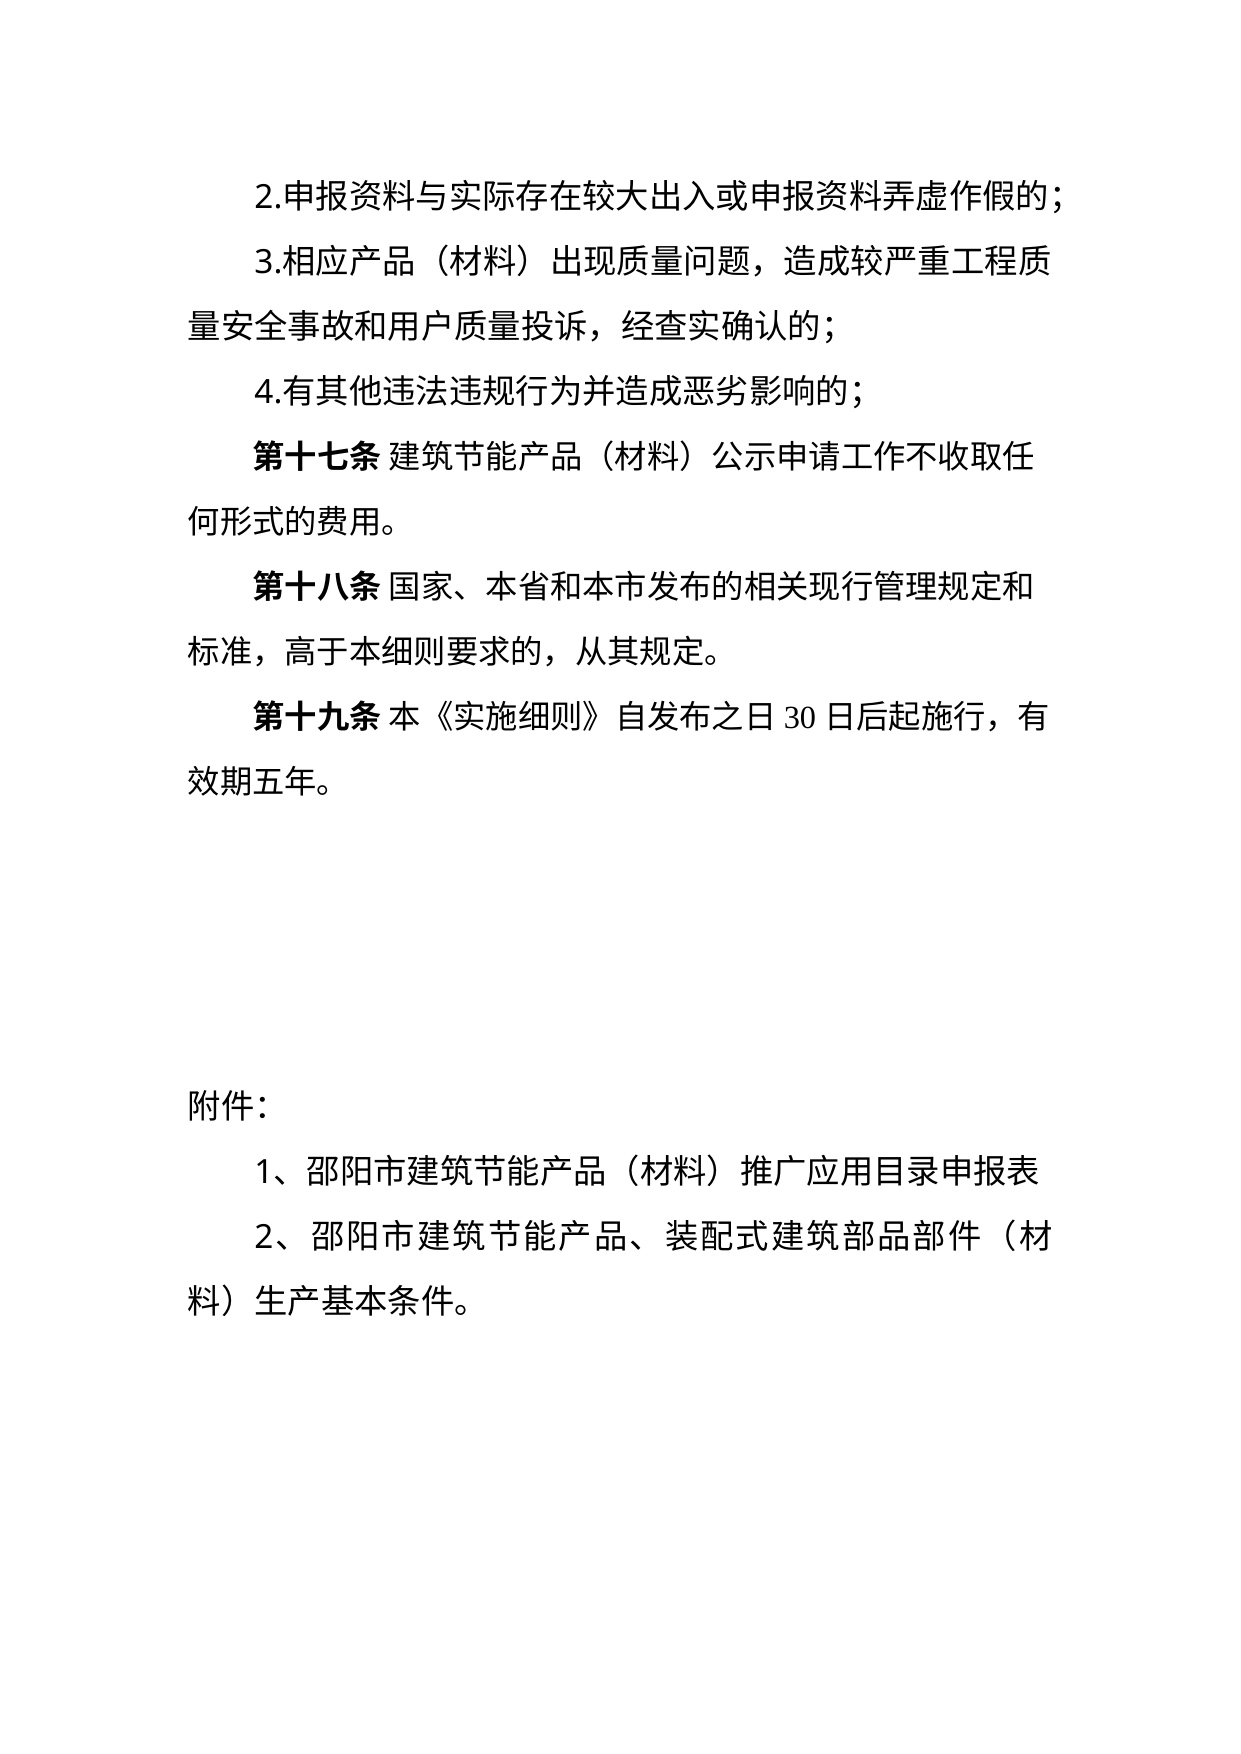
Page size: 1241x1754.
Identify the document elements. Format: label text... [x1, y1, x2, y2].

text 1、邵阳市建筑节能产品（材料）推广应用目录申报表 [187, 1137, 1053, 1202]
text 第十八条 国家、本省和本市发布的相关现行管理规定和标准，高于本细则要求的，从其规定。 [187, 552, 1053, 682]
text 3.相应产品（材料）出现质量问题，造成较严重工程质量安全事故和用户质量投诉，经查实确认的； [187, 227, 1053, 357]
text 2、邵阳市建筑节能产品、装配式建筑部品部件（材料）生产基本条件。 [187, 1202, 1053, 1332]
text 附件： [187, 1072, 1053, 1137]
text 4.有其他违法违规行为并造成恶劣影响的； [187, 357, 1053, 422]
text 第十七条 建筑节能产品（材料）公示申请工作不收取任何形式的费用。 [187, 422, 1053, 552]
text 第十九条 本《实施细则》自发布之日 30 日后起施行，有效期五年。 [187, 682, 1053, 812]
text 2.申报资料与实际存在较大出入或申报资料弄虚作假的； [187, 162, 1053, 227]
